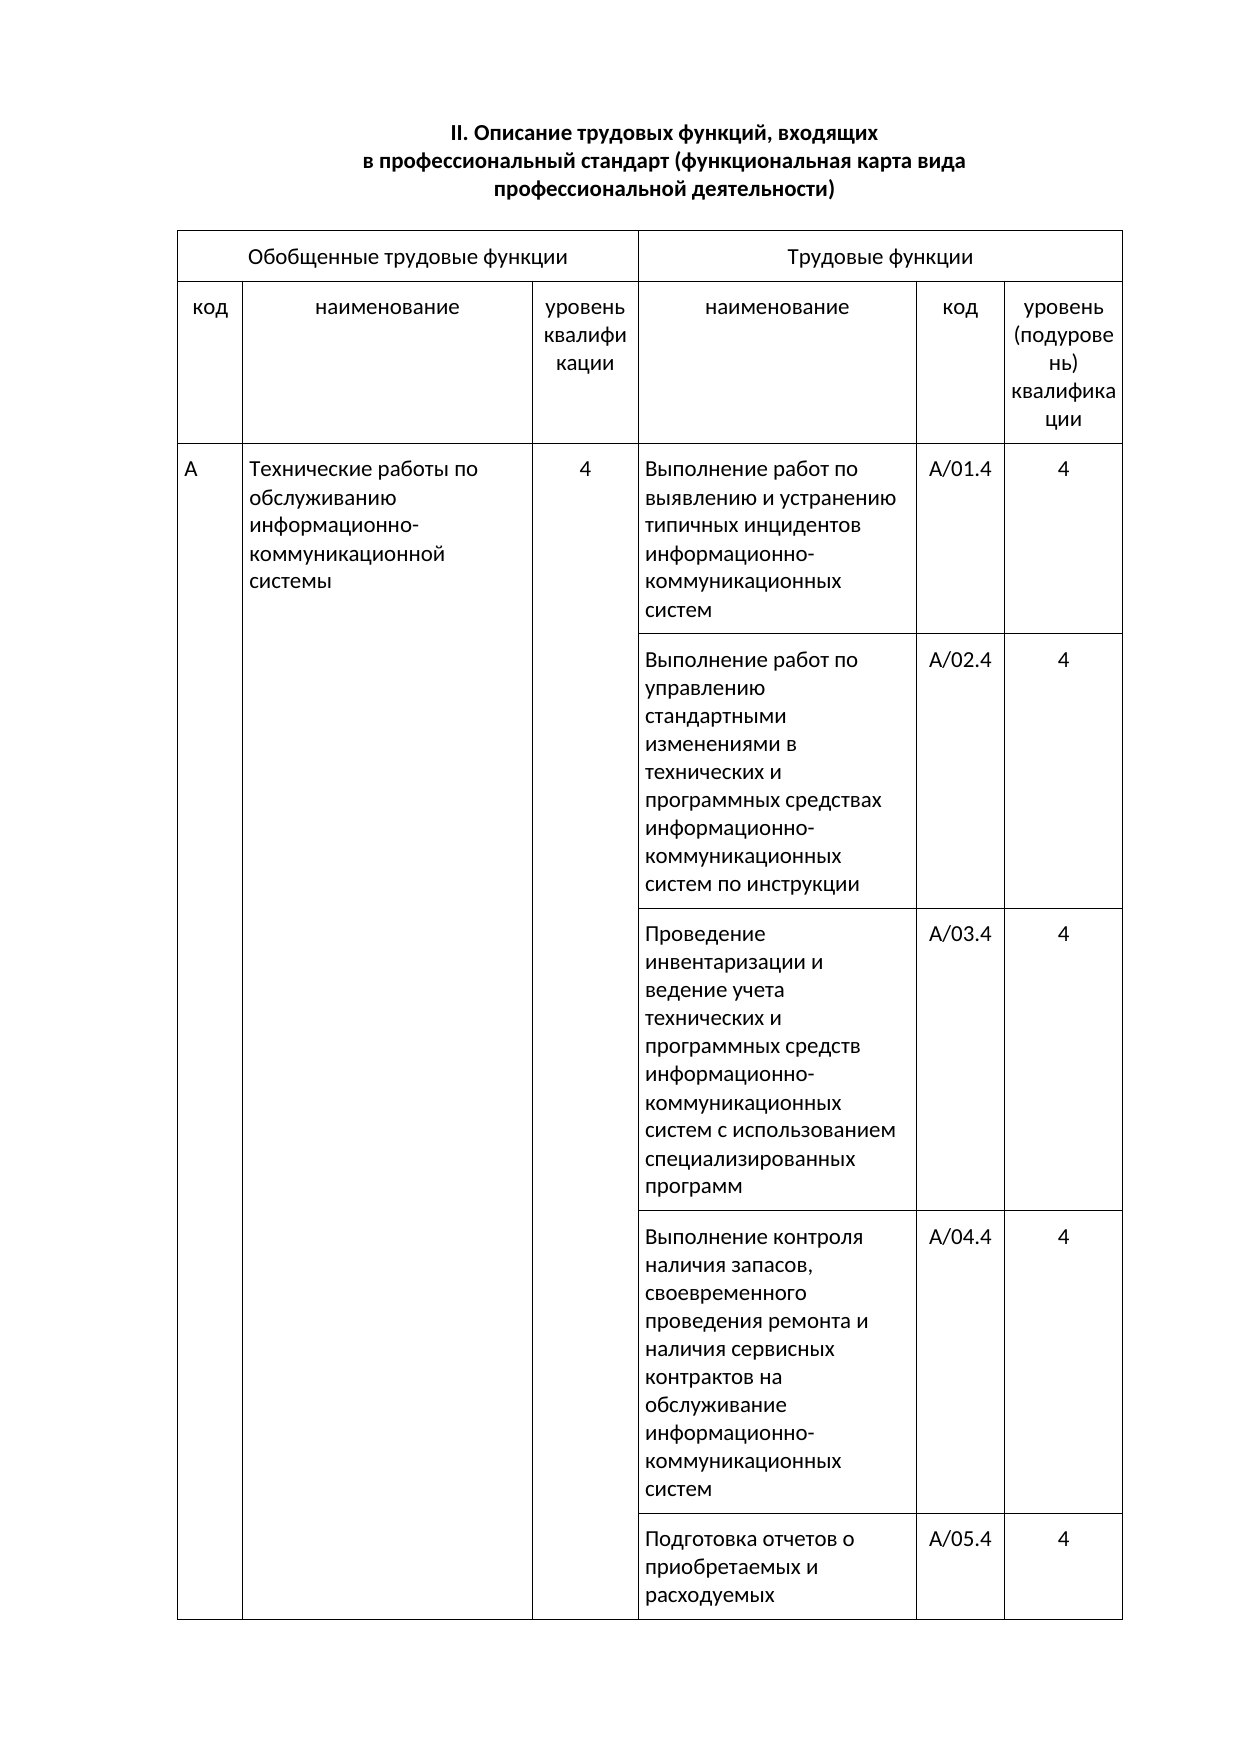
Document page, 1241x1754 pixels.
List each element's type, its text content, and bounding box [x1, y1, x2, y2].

table_cell уровень (подуровень) квалификации [1005, 282, 1122, 443]
table_cell A/03.4 [917, 909, 1004, 1210]
table_cell Выполнение работ по выявлению и устранению типичных инцидентов информационно-коммуникационных систем [639, 444, 916, 633]
table_cell наименование [243, 282, 532, 443]
table_cell A/02.4 [917, 634, 1004, 908]
table_cell A [178, 444, 242, 1619]
table_header Трудовые функции [639, 231, 1122, 281]
table_cell 4 [1005, 634, 1122, 908]
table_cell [639, 1514, 916, 1619]
table_cell код [178, 282, 242, 443]
table_header Обобщенные трудовые функции [178, 231, 638, 281]
table_cell наименование [639, 282, 916, 443]
table_cell Технические работы по обслуживанию информационно-коммуникационной системы [243, 444, 532, 1619]
table_cell 4 [1005, 1211, 1122, 1513]
table_cell Выполнение контроля наличия запасов, своевременного проведения ремонта и наличия сервисных контрактов на обслуживание информационно-коммуникационных систем [639, 1211, 916, 1513]
table_cell A/05.4 [917, 1514, 1004, 1619]
table_cell уровень квалификации [533, 282, 638, 443]
title профессиональной деятельности) [177, 174, 1152, 202]
title в профессиональный стандарт (функциональная карта вида [177, 146, 1152, 174]
table_cell 4 [1005, 444, 1122, 633]
table_cell код [917, 282, 1004, 443]
table_cell 4 [1005, 1514, 1122, 1619]
table_cell 4 [1005, 909, 1122, 1210]
table_cell A/04.4 [917, 1211, 1004, 1513]
table_cell Выполнение работ по управлению стандартными изменениями в технических и программных средствах информационно-коммуникационных систем по инструкции [639, 634, 916, 908]
table_cell Проведение инвентаризации и ведение учета технических и программных средств информационно-коммуникационных систем с использованием специализированных программ [639, 909, 916, 1210]
table_cell A/01.4 [917, 444, 1004, 633]
title II. Описание трудовых функций, входящих [177, 118, 1152, 146]
table_cell 4 [533, 444, 638, 1619]
